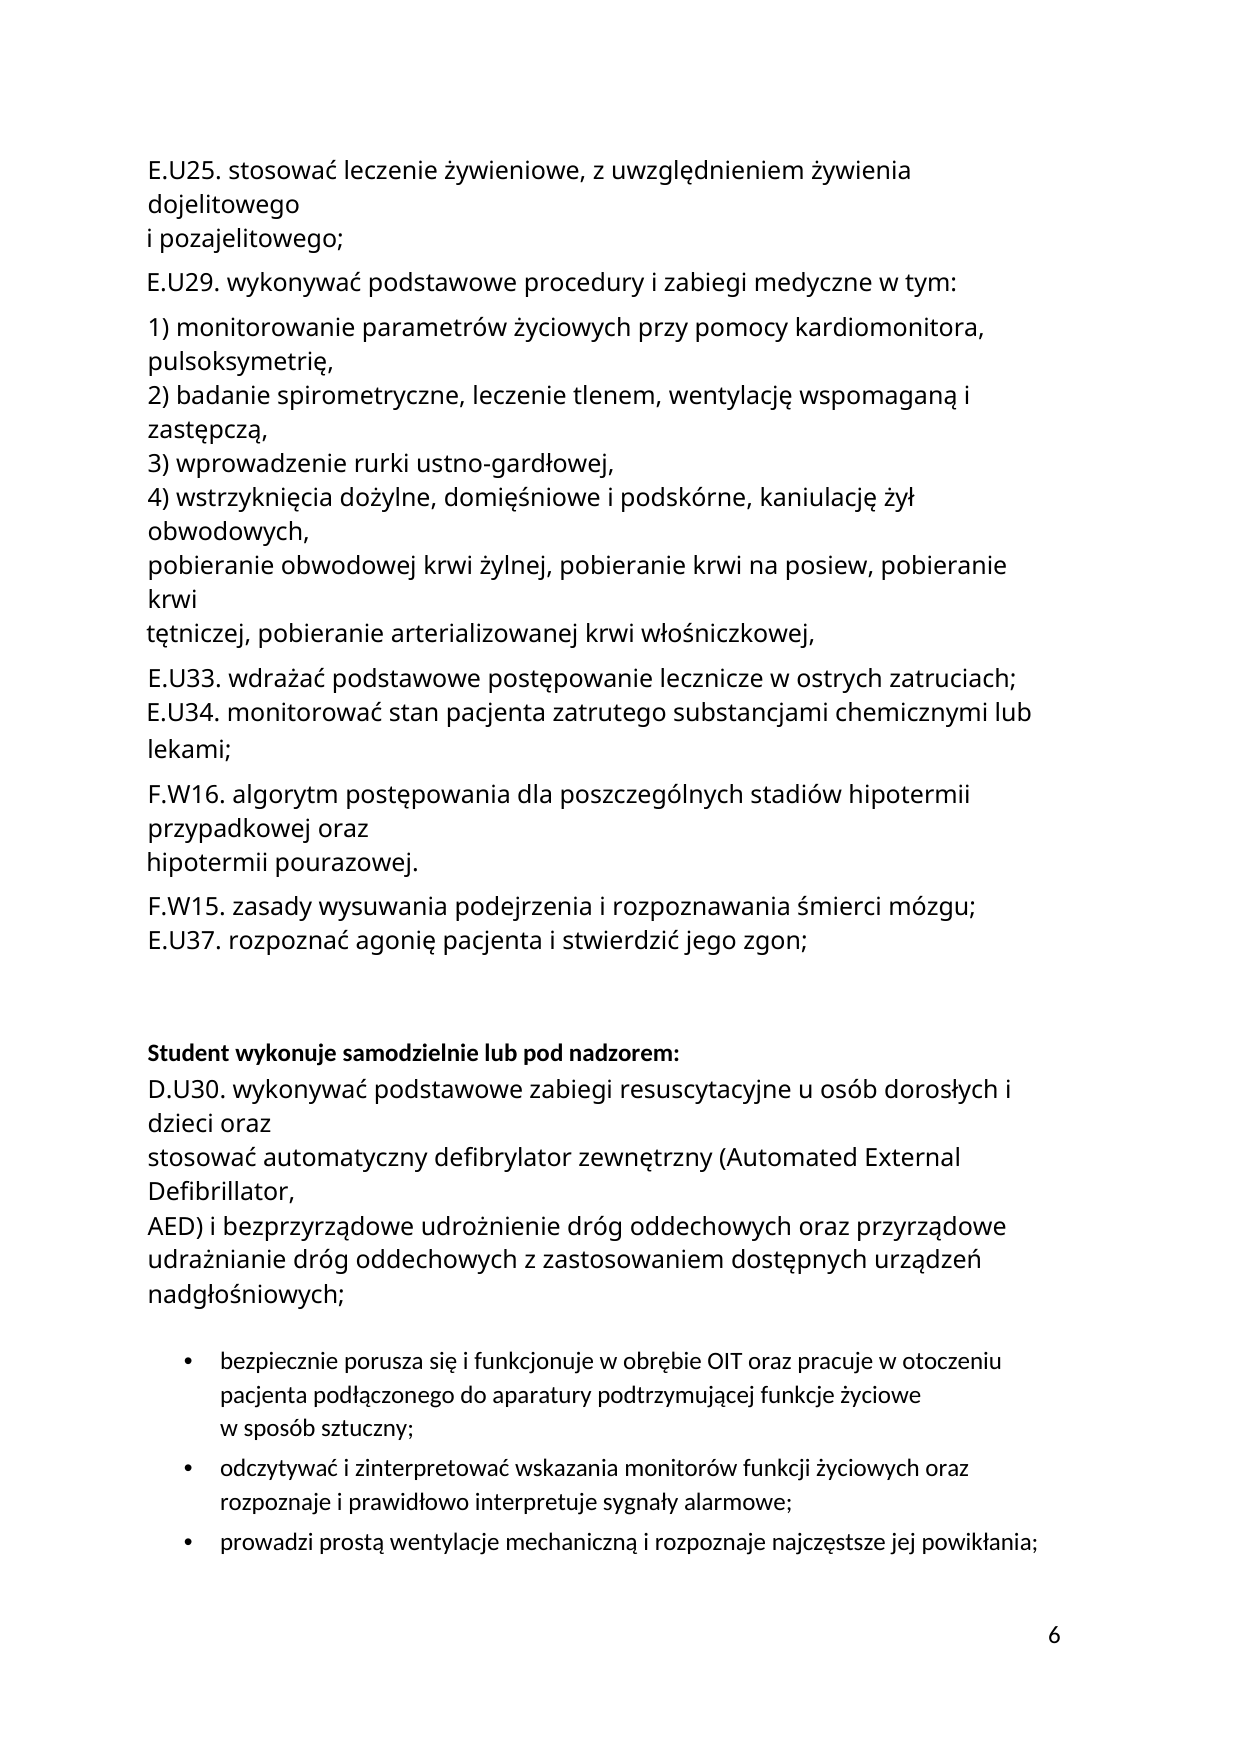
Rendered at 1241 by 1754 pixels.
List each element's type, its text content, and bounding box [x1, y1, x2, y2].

text udrażnianie dróg oddechowych z zastosowaniem dostępnych urządzeń [147, 1242, 1060, 1276]
text F.W15. zasady wysuwania podejrzenia i rozpoznawania śmierci mózgu; [147, 889, 1060, 923]
list prowadzi prostą wentylacje mechaniczną i rozpoznaje najczęstsze jej powikłania; [183, 1526, 1060, 1557]
text stosować automatyczny defibrylator zewnętrzny (Automated External Defibrillator, [147, 1140, 1060, 1208]
text AED) i bezprzyrządowe udrożnienie dróg oddechowych oraz przyrządowe [147, 1208, 1060, 1242]
list odczytywać i zinterpretować wskazania monitorów funkcji życiowych oraz rozpoznaje i prawidłowo interpretuje sygnały alarmowe; [183, 1453, 1060, 1517]
text E.U33. wdrażać podstawowe postępowanie lecznicze w ostrych zatruciach; [147, 660, 1060, 694]
text 1) monitorowanie parametrów życiowych przy pomocy kardiomonitora, [147, 309, 1060, 343]
text pobieranie obwodowej krwi żylnej, pobieranie krwi na posiew, pobieranie krwi [147, 548, 1060, 616]
text E.U37. rozpoznać agonię pacjenta i stwierdzić jego zgon; [147, 923, 1060, 957]
text pulsoksymetrię, [147, 343, 1060, 377]
text E.U29. wykonywać podstawowe procedury i zabiegi medyczne w tym: [146, 265, 1060, 299]
text tętniczej, pobieranie arterializowanej krwi włośniczkowej, [146, 616, 1060, 650]
text i pozajelitowego; [146, 221, 1060, 255]
text nadgłośniowych; [147, 1276, 1060, 1310]
text E.U34. monitorować stan pacjenta zatrutego substancjami chemicznymi lub lekami; [146, 694, 1060, 766]
text 4) wstrzyknięcia dożylne, domięśniowe i podskórne, kaniulację żył obwodowych, [147, 480, 1060, 548]
text E.U25. stosować leczenie żywieniowe, z uwzględnieniem żywienia dojelitowego [147, 152, 1060, 221]
text hipotermii pourazowej. [146, 844, 1060, 879]
text 2) badanie spirometryczne, leczenie tlenem, wentylację wspomaganą i zastępczą, [147, 377, 1060, 446]
text D.U30. wykonywać podstawowe zabiegi resuscytacyjne u osób dorosłych i dzieci oraz [147, 1072, 1060, 1140]
text F.W16. algorytm postępowania dla poszczególnych stadiów hipotermii przypadkowej oraz [147, 776, 1060, 844]
text 3) wprowadzenie rurki ustno-gardłowej, [147, 446, 1060, 480]
text Student wykonuje samodzielnie lub pod nadzorem: [147, 1037, 1060, 1067]
list bezpiecznie porusza się i funkcjonuje w obrębie OIT oraz pracuje w otoczeniu pacjenta podłączonego do aparatury podtrzymującej funkcje życiowe w sposób sztuczny; [183, 1346, 1060, 1443]
